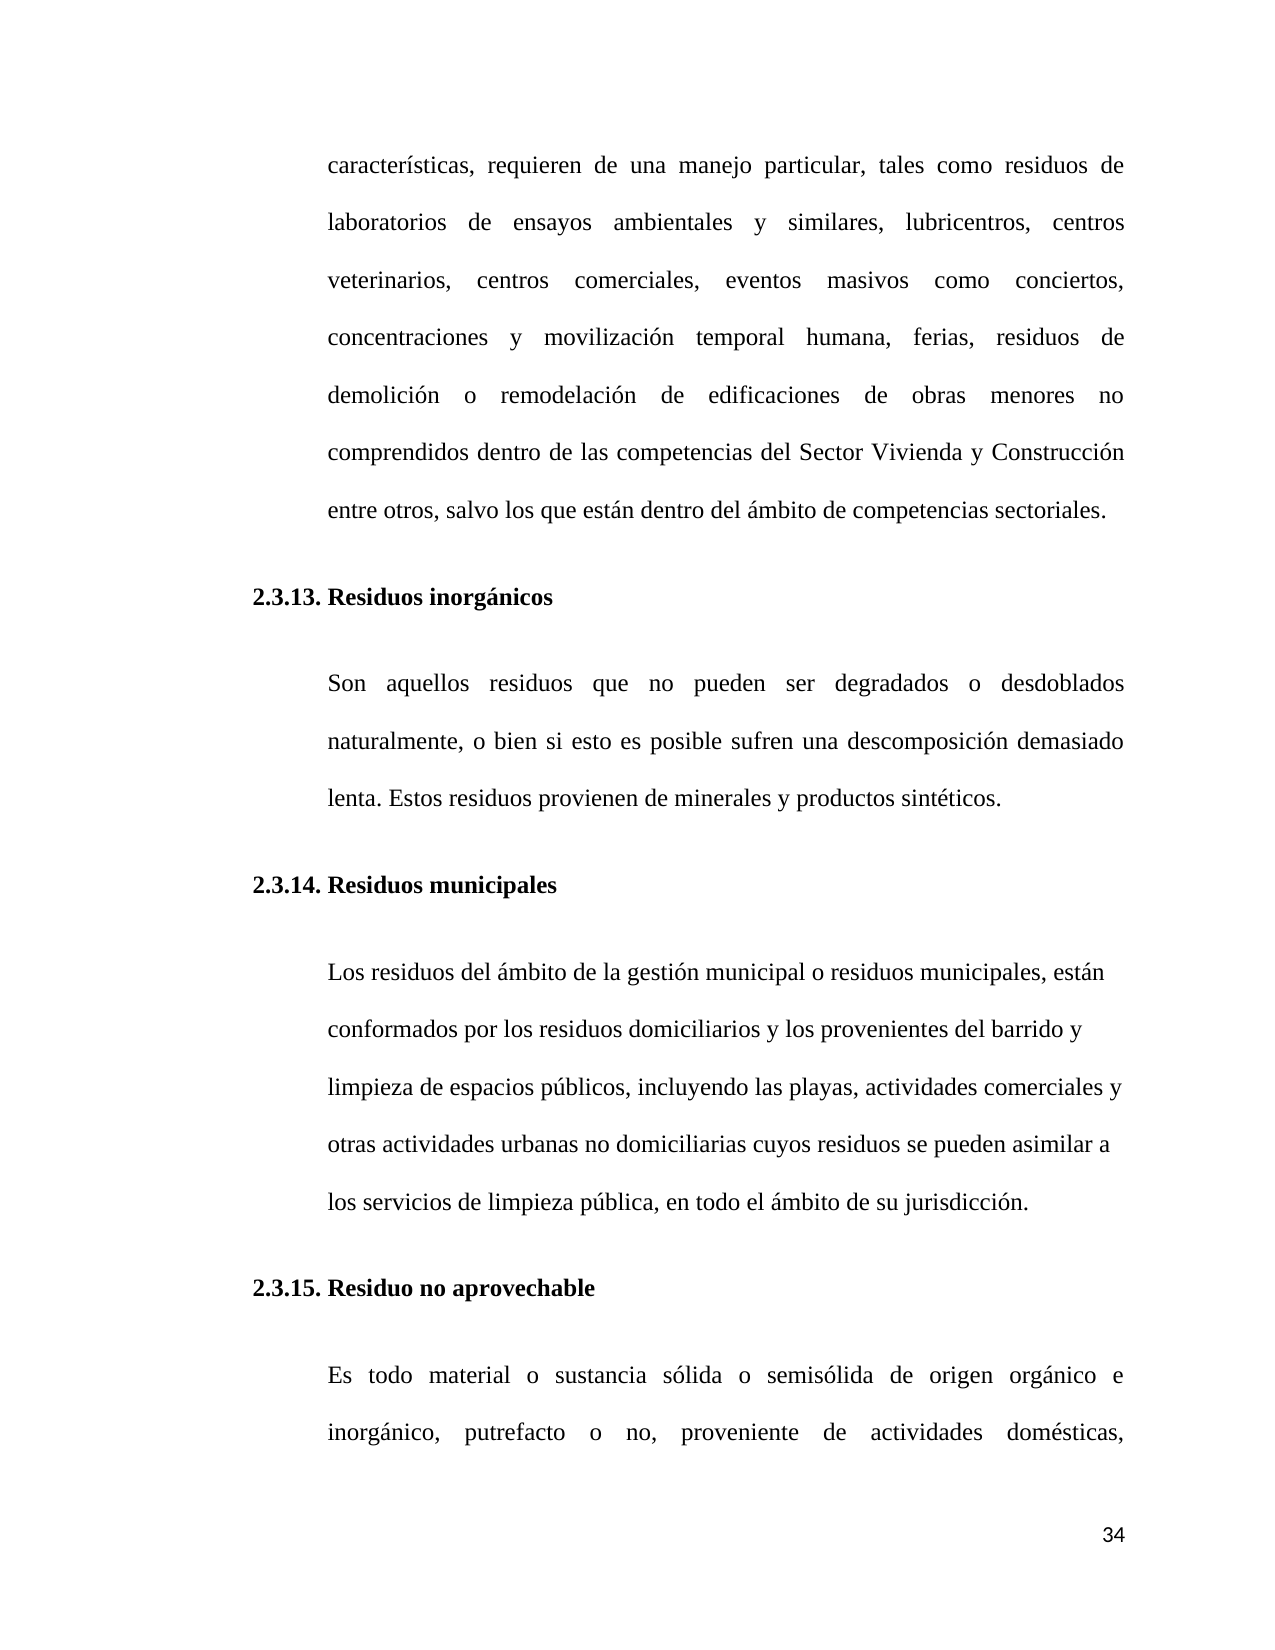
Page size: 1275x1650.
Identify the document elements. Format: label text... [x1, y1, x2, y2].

subtitle Residuos municipales [252, 870, 1125, 899]
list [327, 150, 1125, 524]
list Son aquellos residuos que no pueden ser degradados o desdoblados naturalmente, o bien si esto es posible sufren una descomposición demasiado lenta. Estos residuos provienen de minerales y productos sintéticos. [327, 668, 1125, 812]
subtitle Residuo no aprovechable [252, 1273, 1125, 1302]
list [327, 1360, 1125, 1446]
list Los residuos del ámbito de la gestión municipal o residuos municipales, están conformados por los residuos domiciliarios y los provenientes del barrido y limpieza de espacios públicos, incluyendo las playas, actividades comerciales y otras actividades urbanas no domiciliarias cuyos residuos se pueden asimilar a los servicios de limpieza pública, en todo el ámbito de su jurisdicción. [327, 957, 1125, 1215]
subtitle Residuos inorgánicos [252, 582, 1125, 610]
